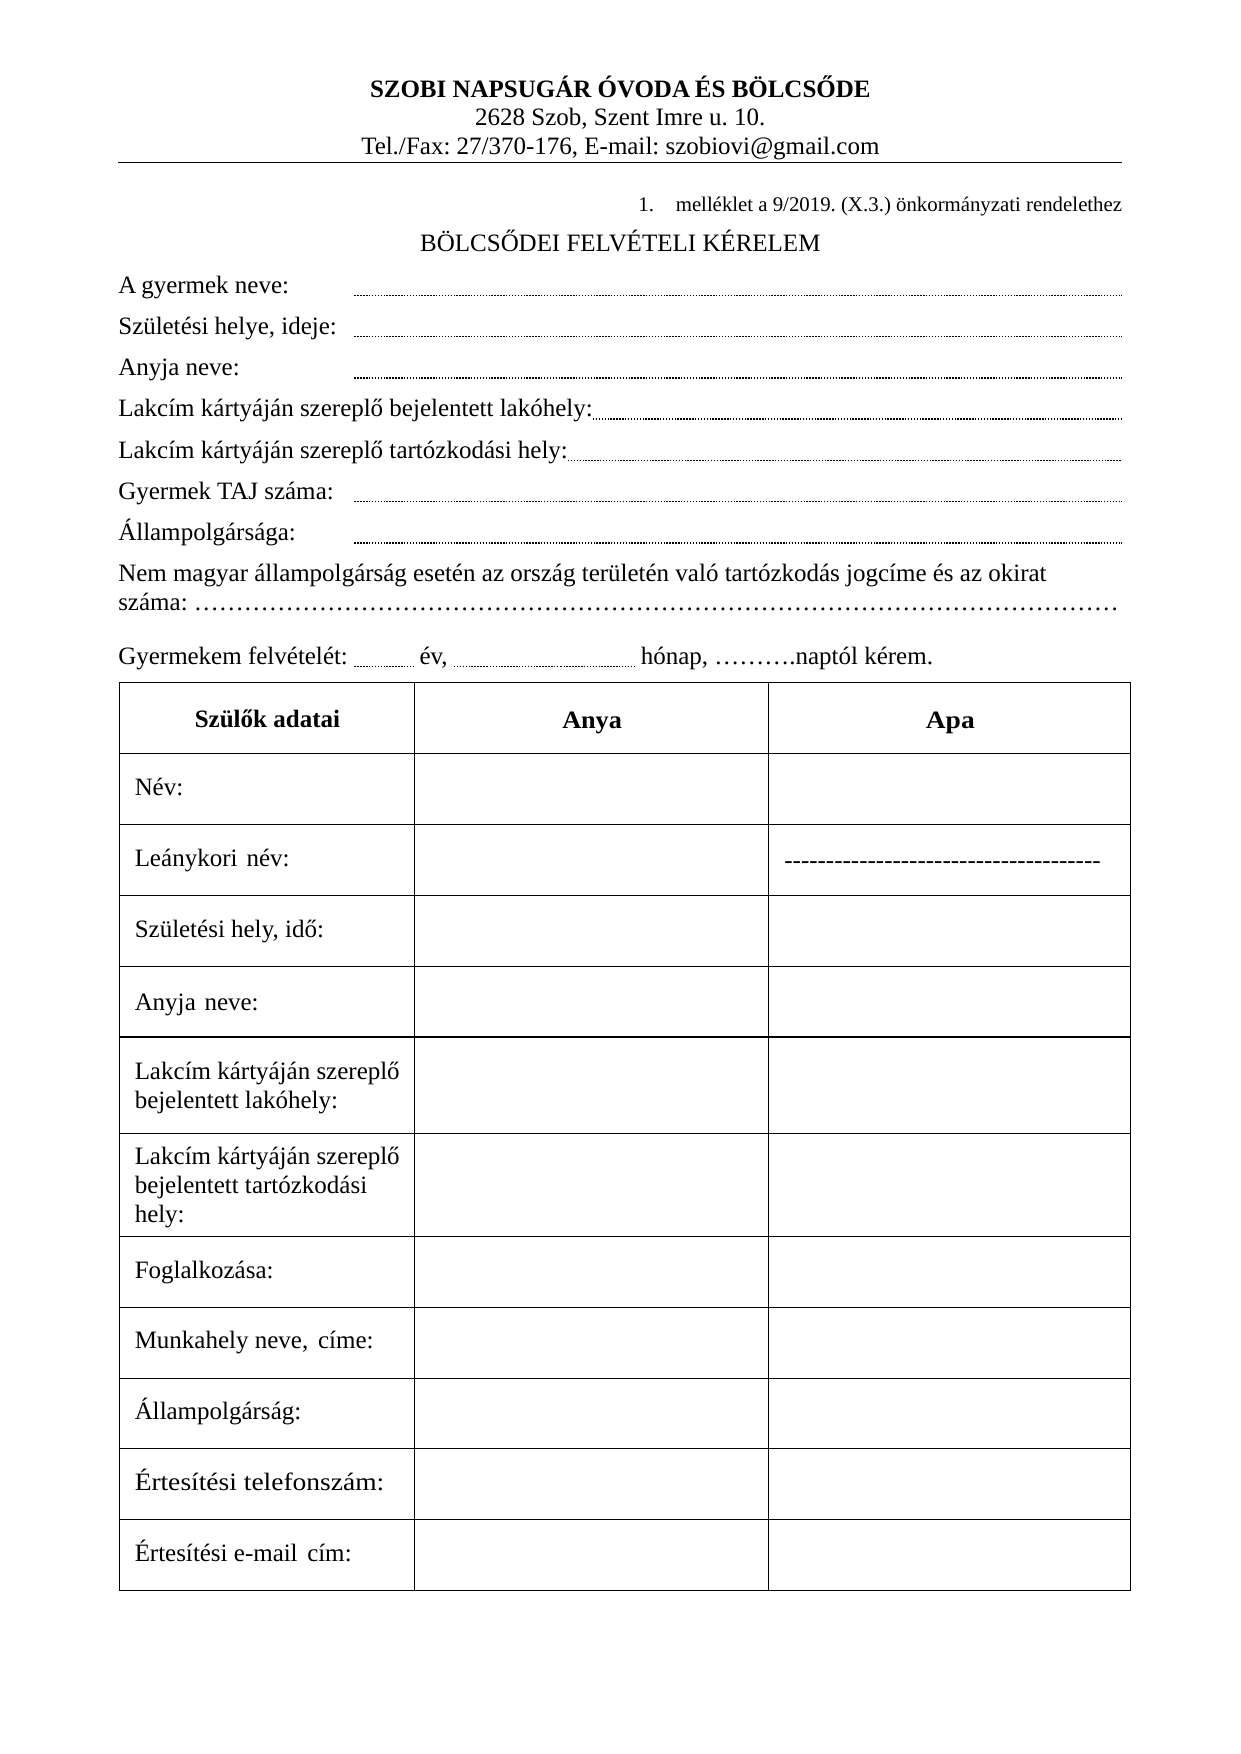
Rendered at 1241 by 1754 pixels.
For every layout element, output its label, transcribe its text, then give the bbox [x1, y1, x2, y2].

text BÖLCSŐDEI FELVÉTELI KÉRELEM [118, 228, 1122, 257]
table_header Apa [769, 683, 1130, 753]
text Gyermek TAJ száma: [118, 476, 1122, 505]
table_cell [415, 1134, 768, 1236]
table_header Szülők adatai [120, 683, 414, 753]
table_cell [415, 1449, 768, 1519]
table_cell [415, 896, 768, 966]
table_cell [415, 1308, 768, 1377]
table_cell [415, 1520, 768, 1590]
table_cell [769, 1038, 1130, 1132]
table_cell [415, 1379, 768, 1448]
text A gyermek neve: [118, 270, 1122, 298]
table_cell Foglalkozása: [120, 1237, 414, 1307]
table_cell [415, 754, 768, 824]
list melléklet a 9/2019. (X.3.) önkormányzati rendelethez [156, 192, 1122, 216]
table_cell [769, 1134, 1130, 1236]
table_cell [415, 825, 768, 895]
table_cell [769, 896, 1130, 966]
table_cell [415, 1237, 768, 1307]
table_cell Leánykori név: [120, 825, 414, 895]
text Születési helye, ideje: [118, 311, 1122, 340]
text Anyja neve: [118, 352, 1122, 381]
table_cell Munkahely neve, címe: [120, 1308, 414, 1377]
text Lakcím kártyáján szereplő bejelentett lakóhely: [118, 393, 1122, 422]
table_cell Lakcím kártyáján szereplő bejelentett tartózkodási hely: [120, 1134, 414, 1236]
table_cell [769, 1520, 1130, 1590]
text Állampolgársága: [118, 517, 1122, 546]
table_cell [415, 967, 768, 1036]
table_cell [769, 1379, 1130, 1448]
table_cell [769, 1308, 1130, 1377]
table_cell -------------------------------------- [769, 825, 1130, 895]
table_cell Születési hely, idő: [120, 896, 414, 966]
text Nem magyar állampolgárság esetén az ország területén való tartózkodás jogcíme és az okirat száma: ………………………………………………………………………………………………… [118, 558, 1122, 616]
table_cell Értesítési telefonszám: [120, 1449, 414, 1519]
table_cell Lakcím kártyáján szereplő bejelentett lakóhely: [120, 1038, 414, 1132]
table_header Anya [415, 683, 768, 753]
table_cell [415, 1038, 768, 1132]
table_cell Értesítési e-mail cím: [120, 1520, 414, 1590]
table_cell [769, 1449, 1130, 1519]
table_cell Név: [120, 754, 414, 824]
table_cell Anyja neve: [120, 967, 414, 1036]
text Lakcím kártyáján szereplő tartózkodási hely: [118, 435, 1122, 463]
table_cell [769, 967, 1130, 1036]
table_cell [769, 754, 1130, 824]
text Gyermekem felvételét: év, hónap, ……….naptól kérem. [118, 641, 1122, 670]
table_cell [769, 1237, 1130, 1307]
table_cell Állampolgárság: [120, 1379, 414, 1448]
